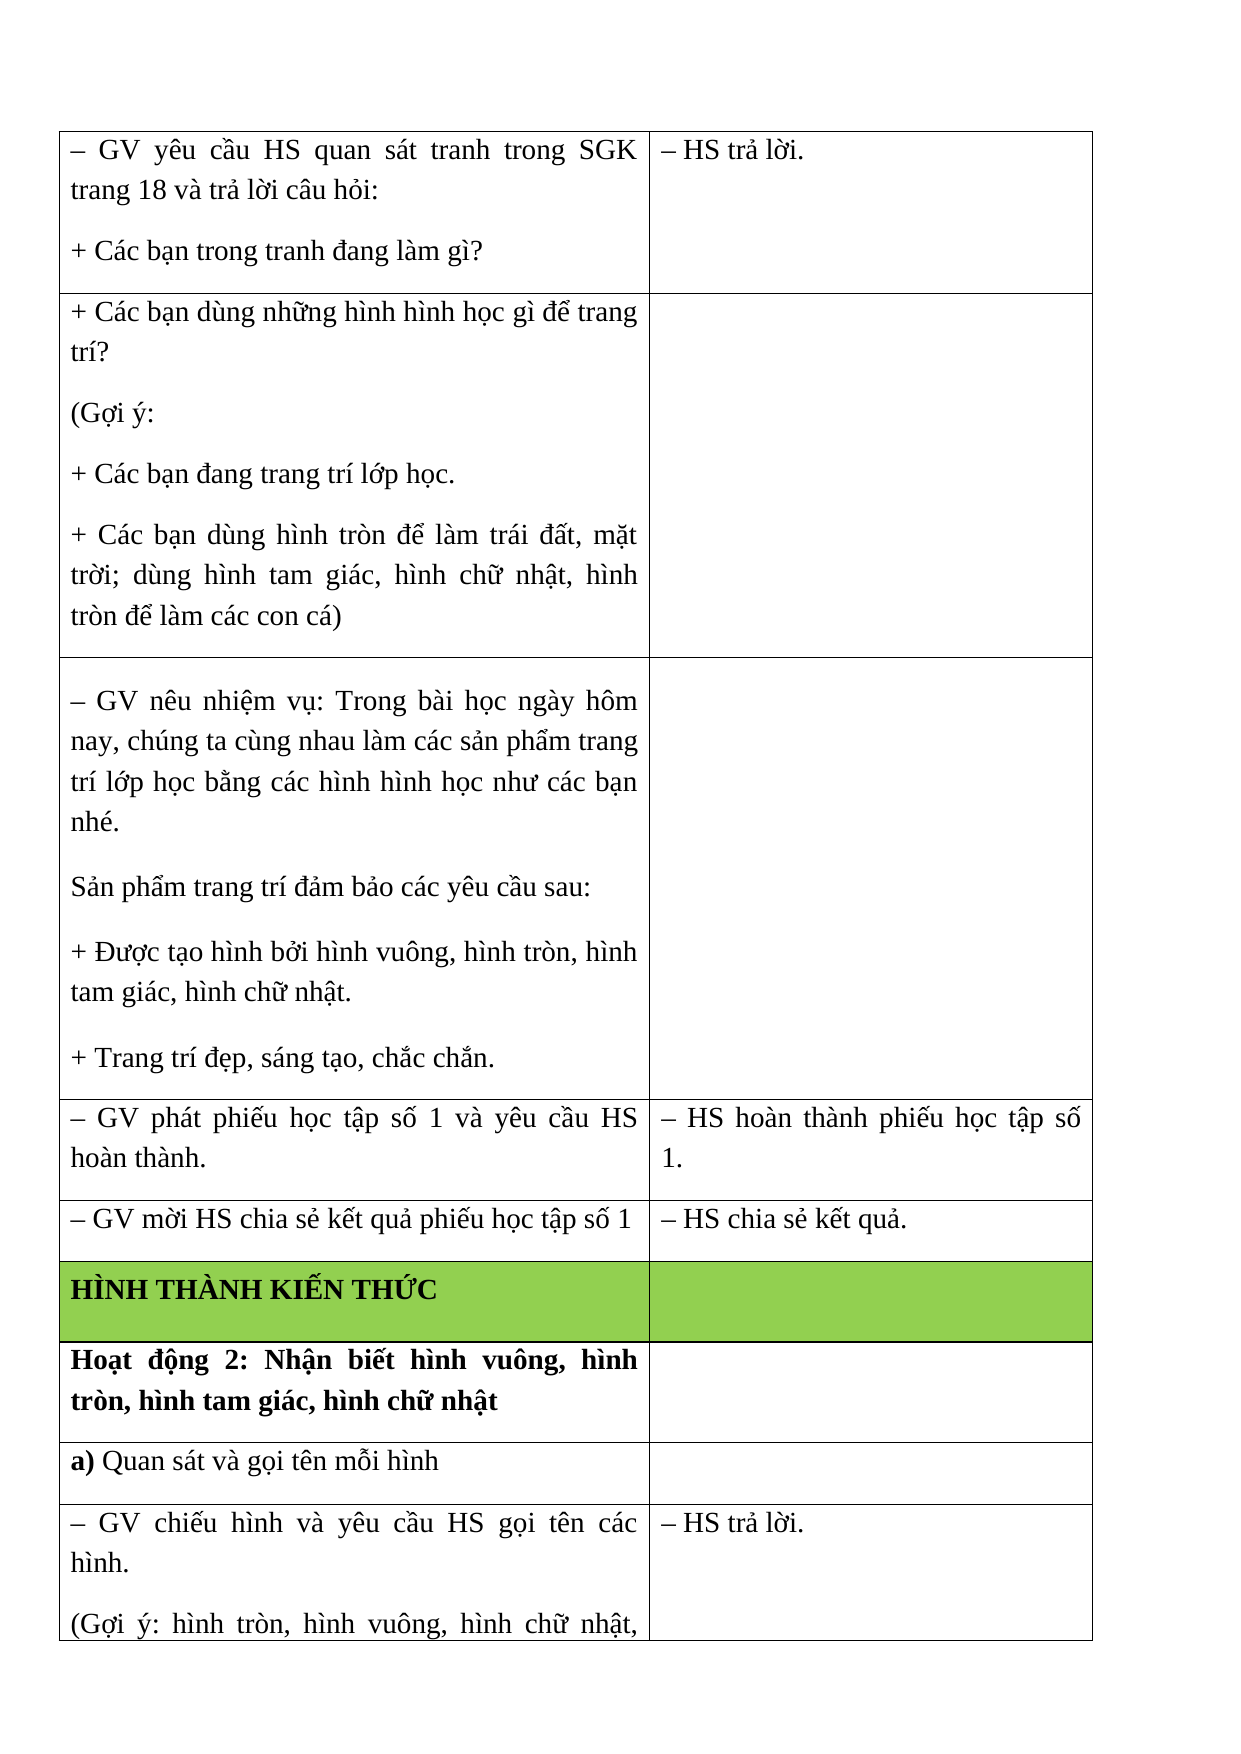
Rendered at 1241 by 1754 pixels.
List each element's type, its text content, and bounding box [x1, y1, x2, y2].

table_cell – GV phát phiếu học tập số 1 và yêu cầu HS hoàn thành. [60, 1100, 649, 1200]
table_cell – GV yêu cầu HS quan sát tranh trong SGK trang 18 và trả lời câu hỏi: + Các bạn trong tranh đang làm gì? [60, 132, 649, 293]
table_cell [650, 294, 1092, 657]
table_cell – HS trả lời. [650, 1505, 1092, 1640]
table_cell HÌNH THÀNH KIẾN THỨC [60, 1262, 649, 1341]
table_cell – HS hoàn thành phiếu học tập số 1. [650, 1100, 1092, 1200]
table_cell – GV nêu nhiệm vụ: Trong bài học ngày hôm nay, chúng ta cùng nhau làm các sản phẩm trang trí lớp học bằng các hình hình học như các bạn nhé. Sản phẩm trang trí đảm bảo các yêu cầu sau: + Được tạo hình bởi hình vuông, hình tròn, hình tam giác, hình chữ nhật. + Trang trí đẹp, sáng tạo, chắc chắn. [60, 658, 649, 1099]
table_cell – HS trả lời. [650, 132, 1092, 293]
table_cell Hoạt động 2: Nhận biết hình vuông, hình tròn, hình tam giác, hình chữ nhật [60, 1343, 649, 1442]
table_cell – HS chia sẻ kết quả. [650, 1201, 1092, 1261]
table_cell [650, 1443, 1092, 1504]
table_cell [650, 658, 1092, 1099]
table_cell [650, 1343, 1092, 1442]
table_cell – GV mời HS chia sẻ kết quả phiếu học tập số 1 [60, 1201, 649, 1261]
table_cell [60, 1505, 649, 1640]
table_cell [650, 1262, 1092, 1341]
table_cell + Các bạn dùng những hình hình học gì để trang trí? (Gợi ý: + Các bạn đang trang trí lớp học. + Các bạn dùng hình tròn để làm trái đất, mặt trời; dùng hình tam giác, hình chữ nhật, hình tròn để làm các con cá) [60, 294, 649, 657]
table_cell a) Quan sát và gọi tên mỗi hình [60, 1443, 649, 1504]
